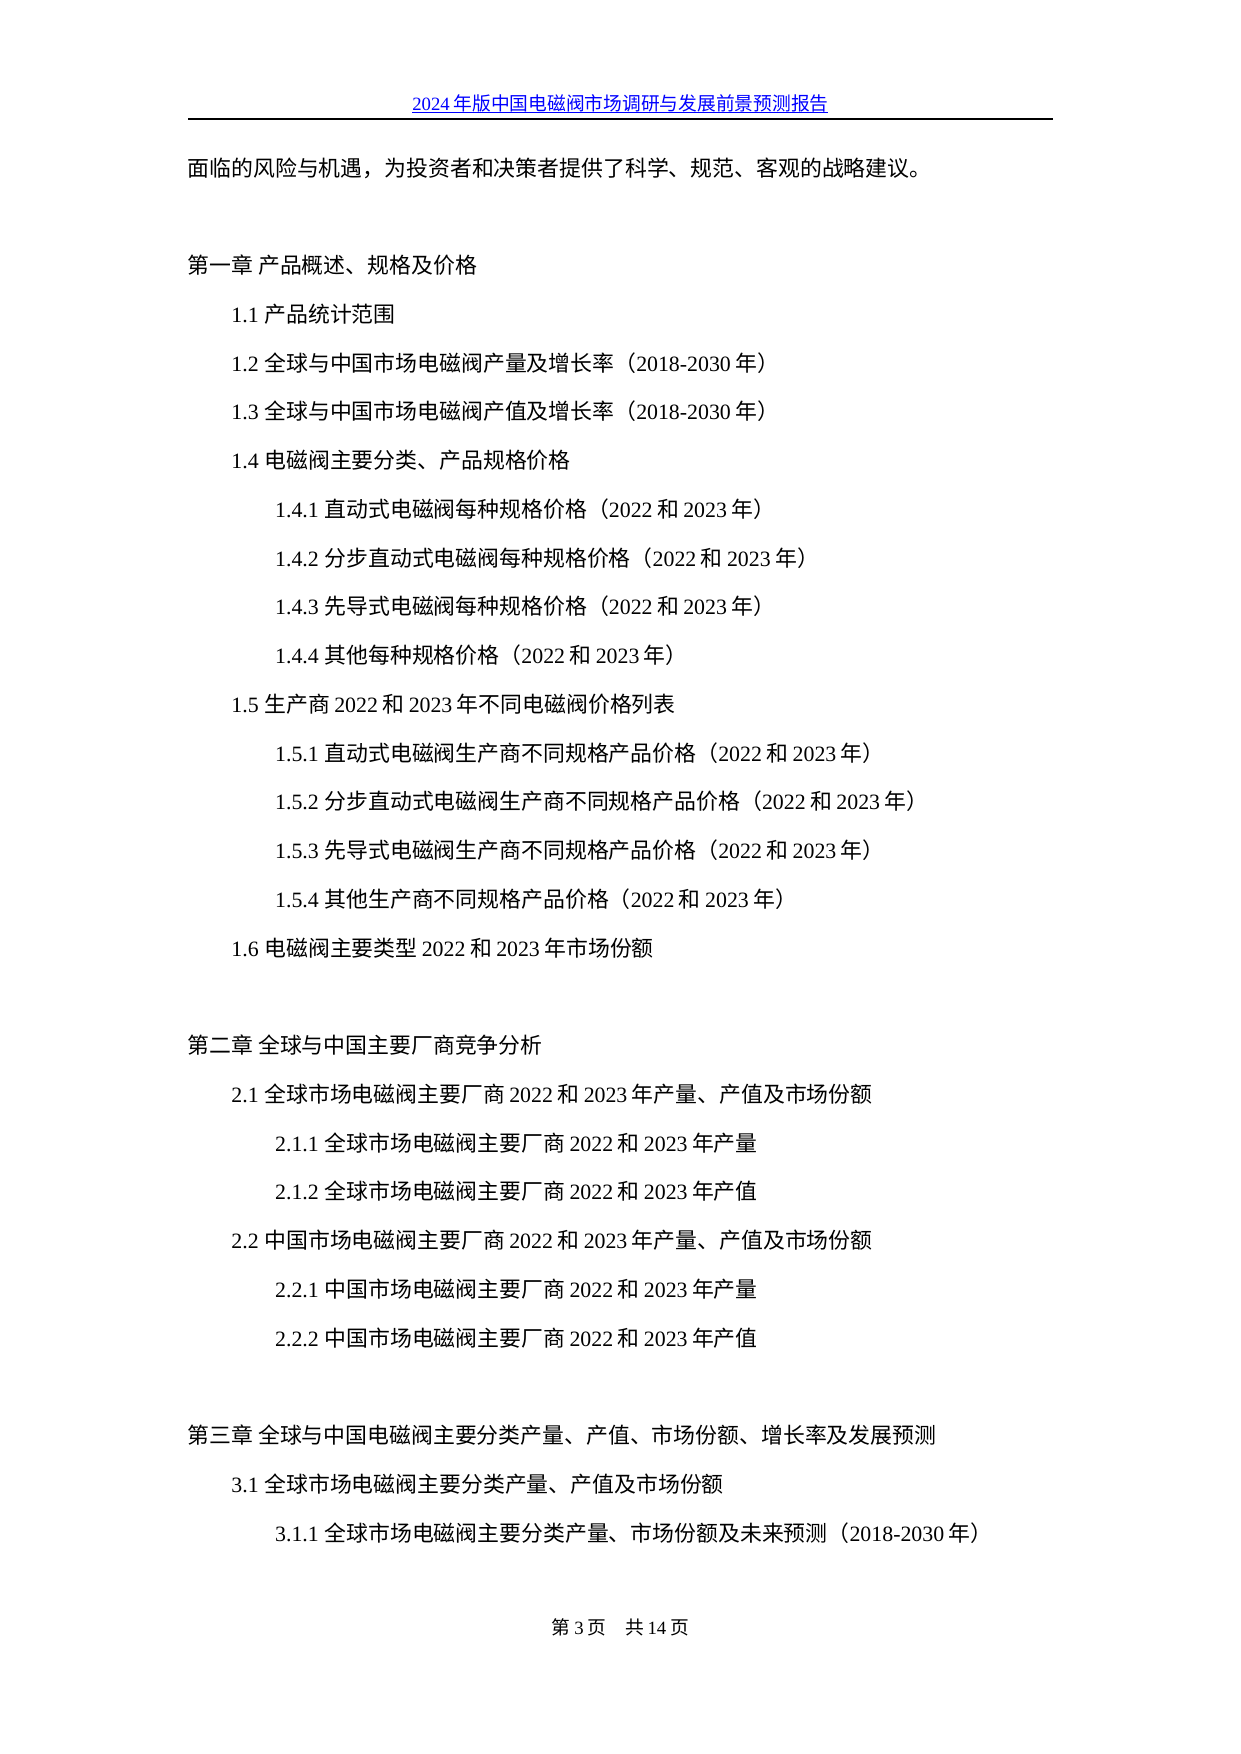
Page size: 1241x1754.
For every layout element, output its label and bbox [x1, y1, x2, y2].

text [187, 150, 1053, 1548]
